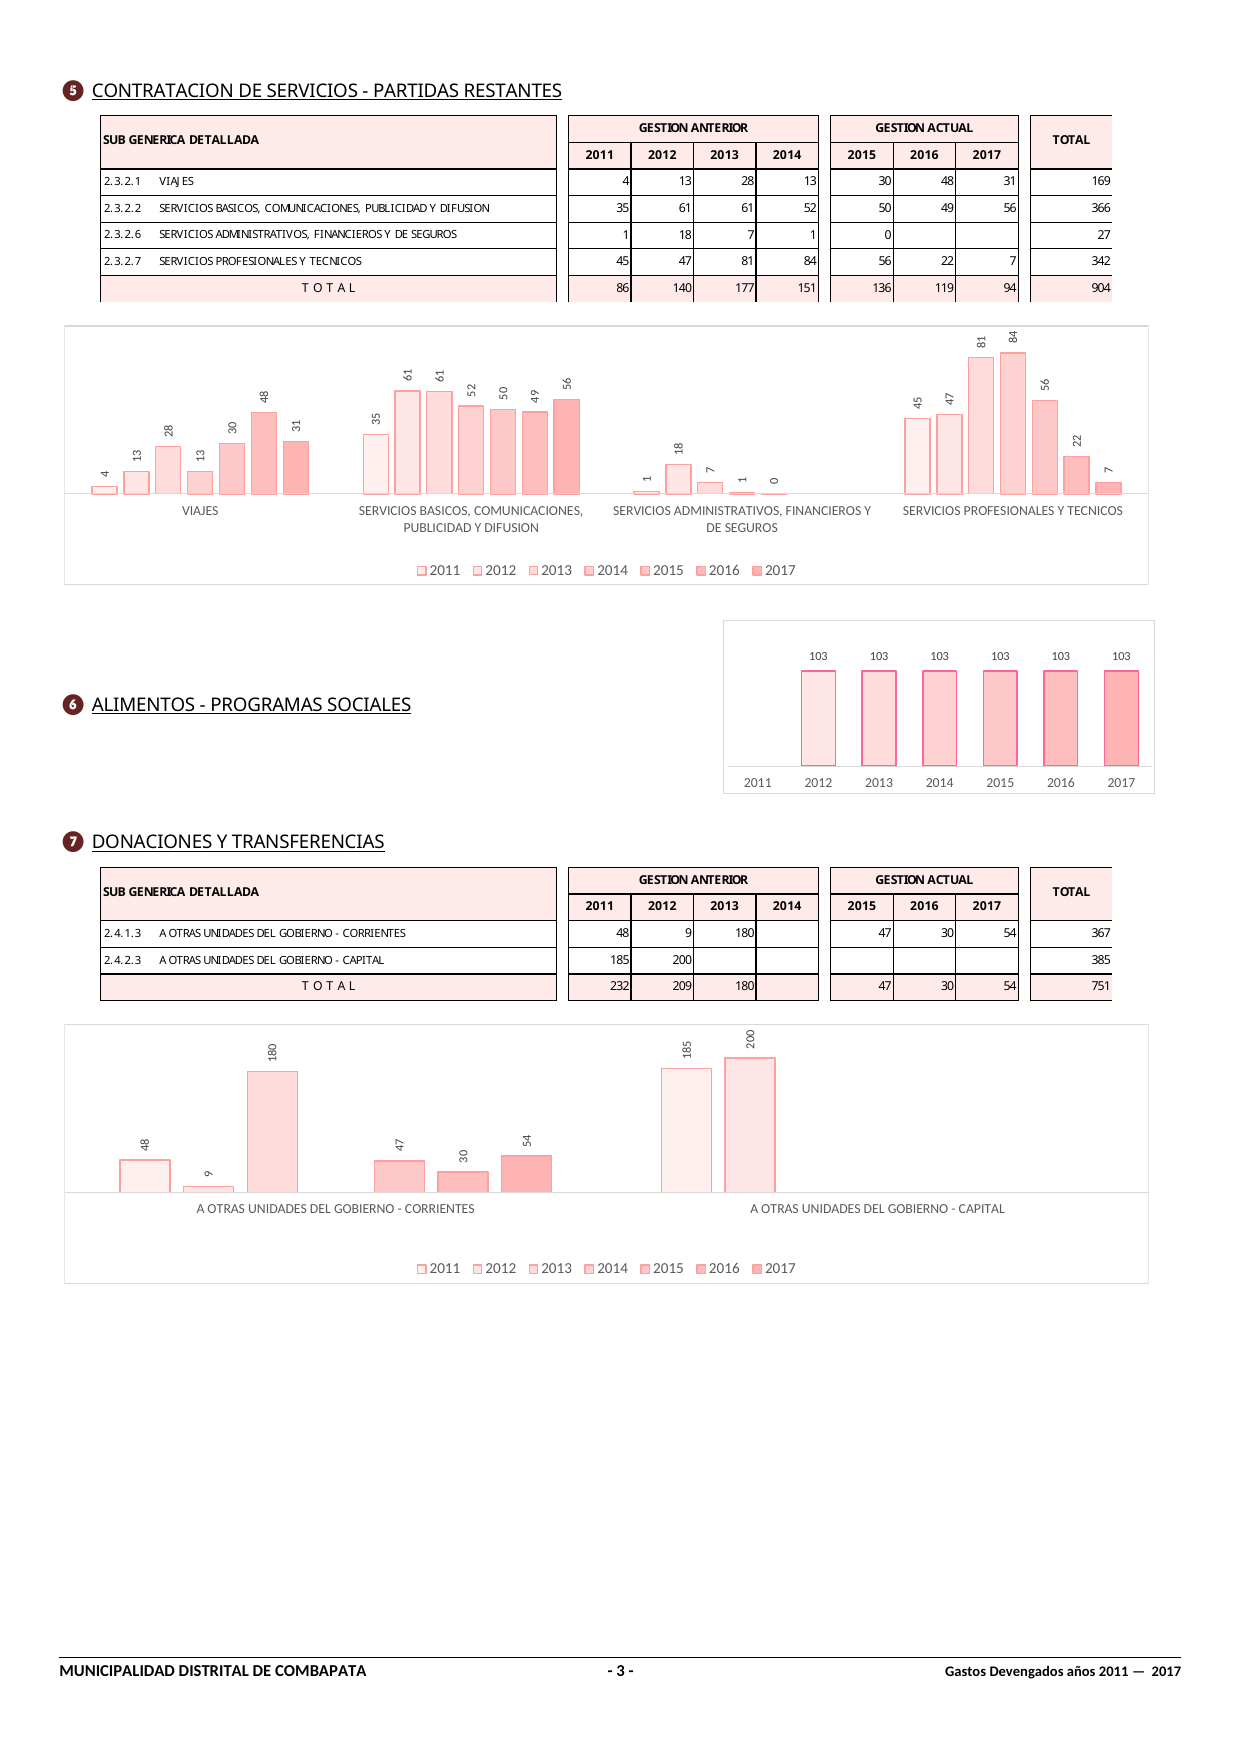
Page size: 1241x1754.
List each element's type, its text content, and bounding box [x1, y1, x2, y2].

table_header ❼ DONACIONES Y TRANSFERENCIAS [39, 823, 1174, 1290]
table_header ❻ ALIMENTOS - PROGRAMAS SOCIALES [39, 614, 702, 800]
table_header [703, 614, 1174, 800]
table_header ❺ CONTRATACION DE SERVICIOS - PARTIDAS RESTANTES [39, 71, 1174, 591]
